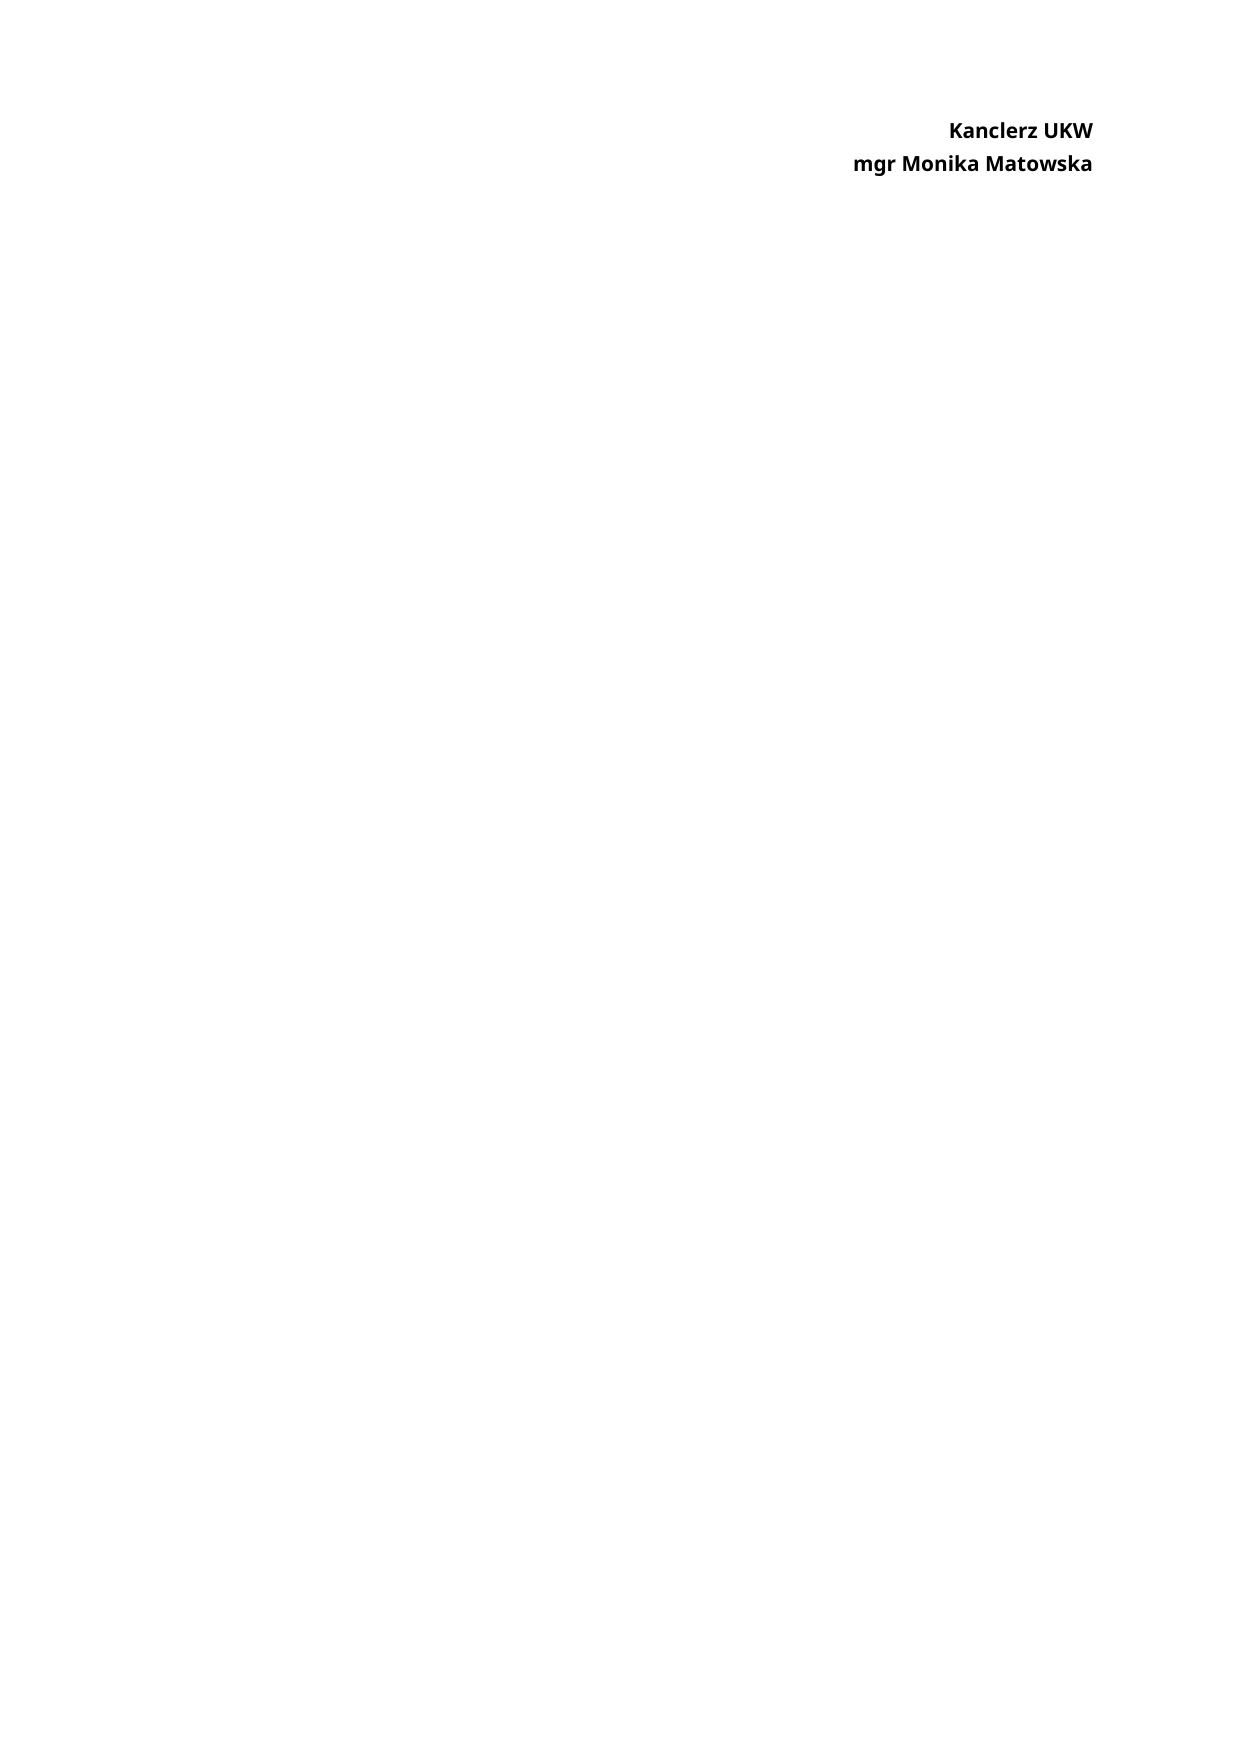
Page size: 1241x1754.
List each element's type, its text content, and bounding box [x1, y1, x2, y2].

text Kanclerz UKW mgr Monika Matowska [738, 116, 1093, 177]
